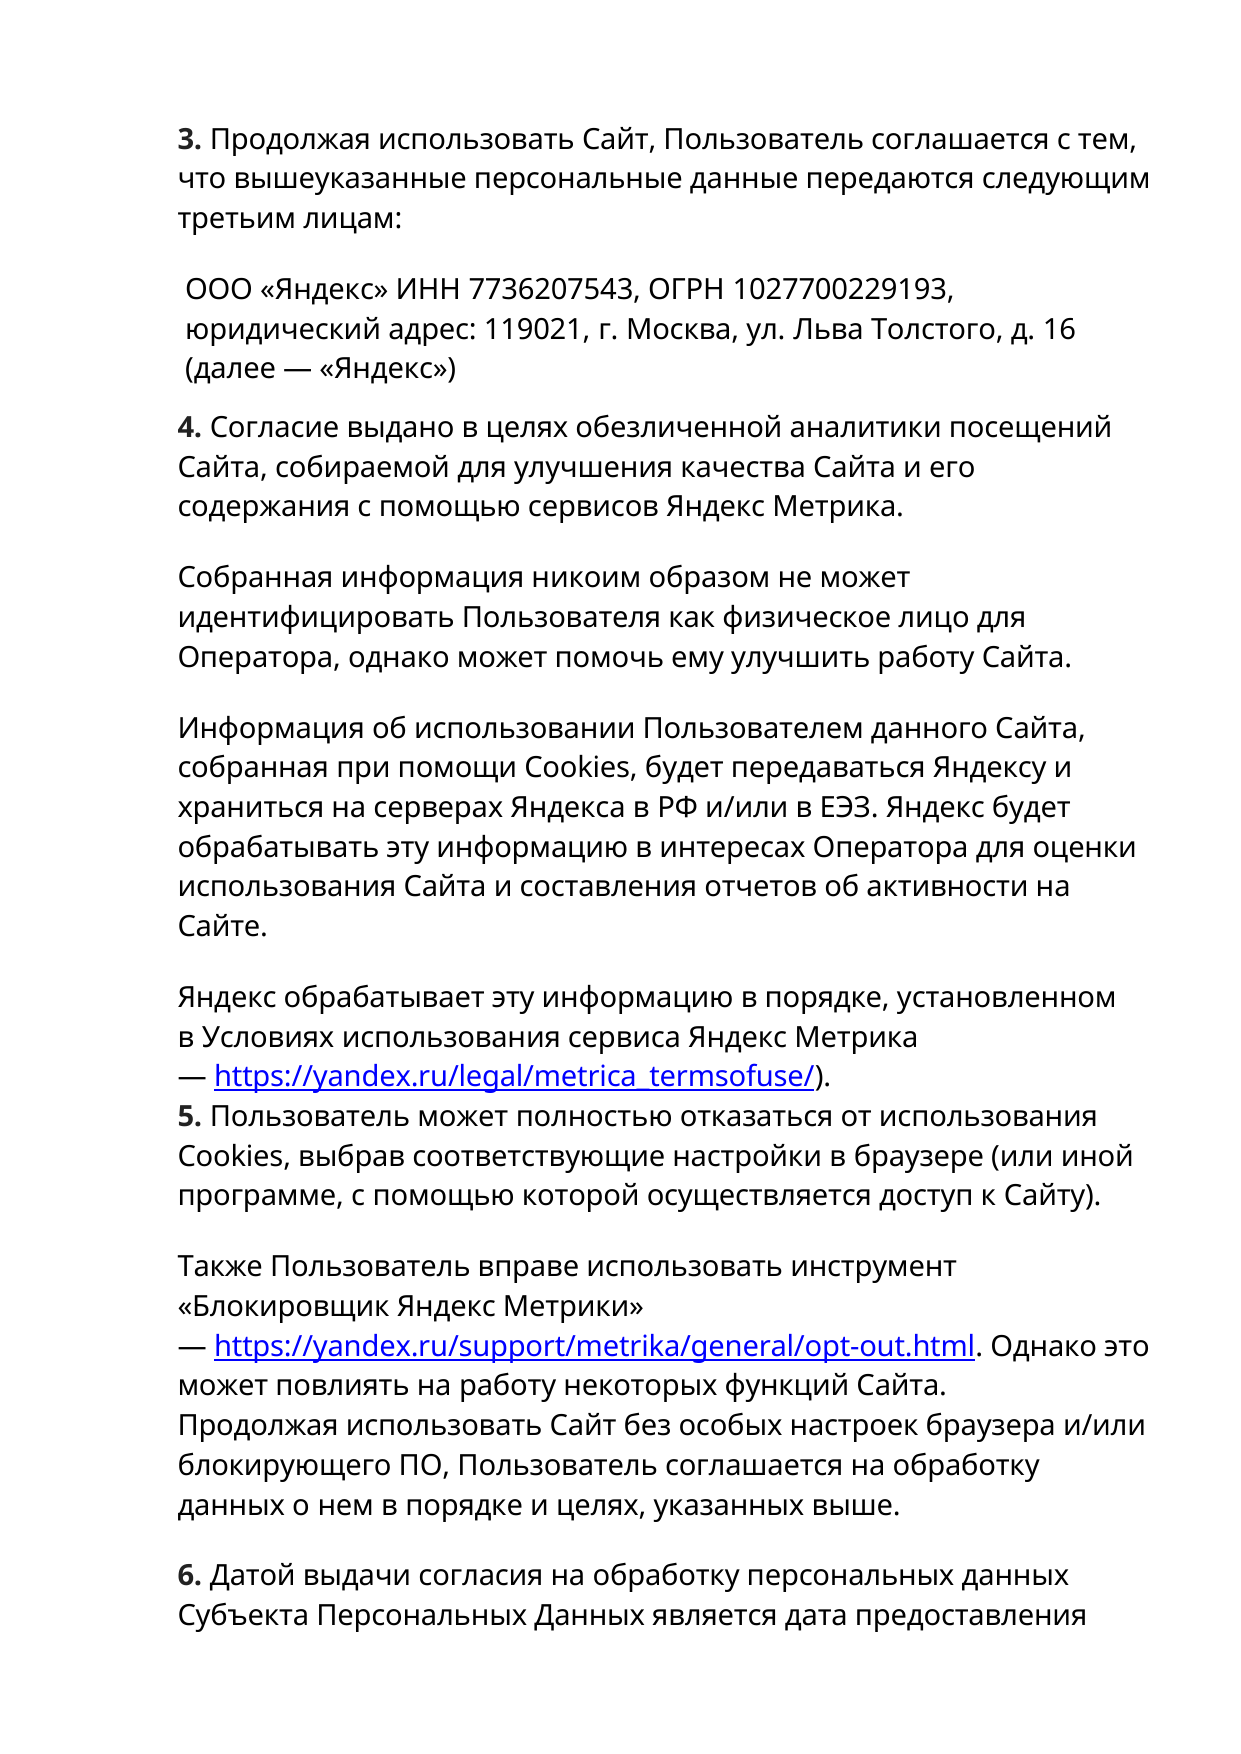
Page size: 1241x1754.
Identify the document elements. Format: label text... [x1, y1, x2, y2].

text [177, 1555, 1152, 1634]
text Также Пользователь вправе использовать инструмент «Блокировщик Яндекс Метрики» — https://yandex.ru/support/metrika/general/opt-out.html. Однако это может повлиять на работу некоторых функций Cайта. [177, 1246, 1152, 1404]
text 5. Пользователь может полностью отказаться от использования Cookies, выбрав соответствующие настройки в браузере (или иной программе, с помощью которой осуществляется доступ к Сайту). [177, 1095, 1152, 1214]
text Яндекс обрабатывает эту информацию в порядке, установленном в Условиях использования сервиса Яндекс Метрика — https://yandex.ru/legal/metrica_termsofuse/). [177, 976, 1152, 1095]
text Информация об использовании Пользователем данного Сайта, собранная при помощи Cookies, будет передаваться Яндексу и храниться на серверах Яндекса в РФ и/или в ЕЭЗ. Яндекс будет обрабатывать эту информацию в интересах Оператора для оценки использования Сайта и составления отчетов об активности на Сайте. [177, 707, 1152, 945]
text 4. Согласие выдано в целях обезличенной аналитики посещений Сайта, собираемой для улучшения качества Сайта и его содержания с помощью сервисов Яндекс Метрика. [177, 406, 1152, 525]
text Собранная информация никоим образом не может идентифицировать Пользователя как физическое лицо для Оператора, однако может помочь ему улучшить работу Сайта. [177, 557, 1152, 676]
text Продолжая использовать Сайт без особых настроек браузера и/или блокирующего ПО, Пользователь соглашается на обработку данных о нем в порядке и целях, указанных выше. [177, 1404, 1152, 1523]
text ООО «Яндекс» ИНН 7736207543, ОГРН 1027700229193, юридический адрес: 119021, г. Москва, ул. Льва Толстого, д. 16 (далее — «Яндекс») [185, 268, 1152, 387]
text 3. Продолжая использовать Сайт, Пользователь соглашается с тем, что вышеуказанные персональные данные передаются следующим третьим лицам: [177, 118, 1152, 237]
